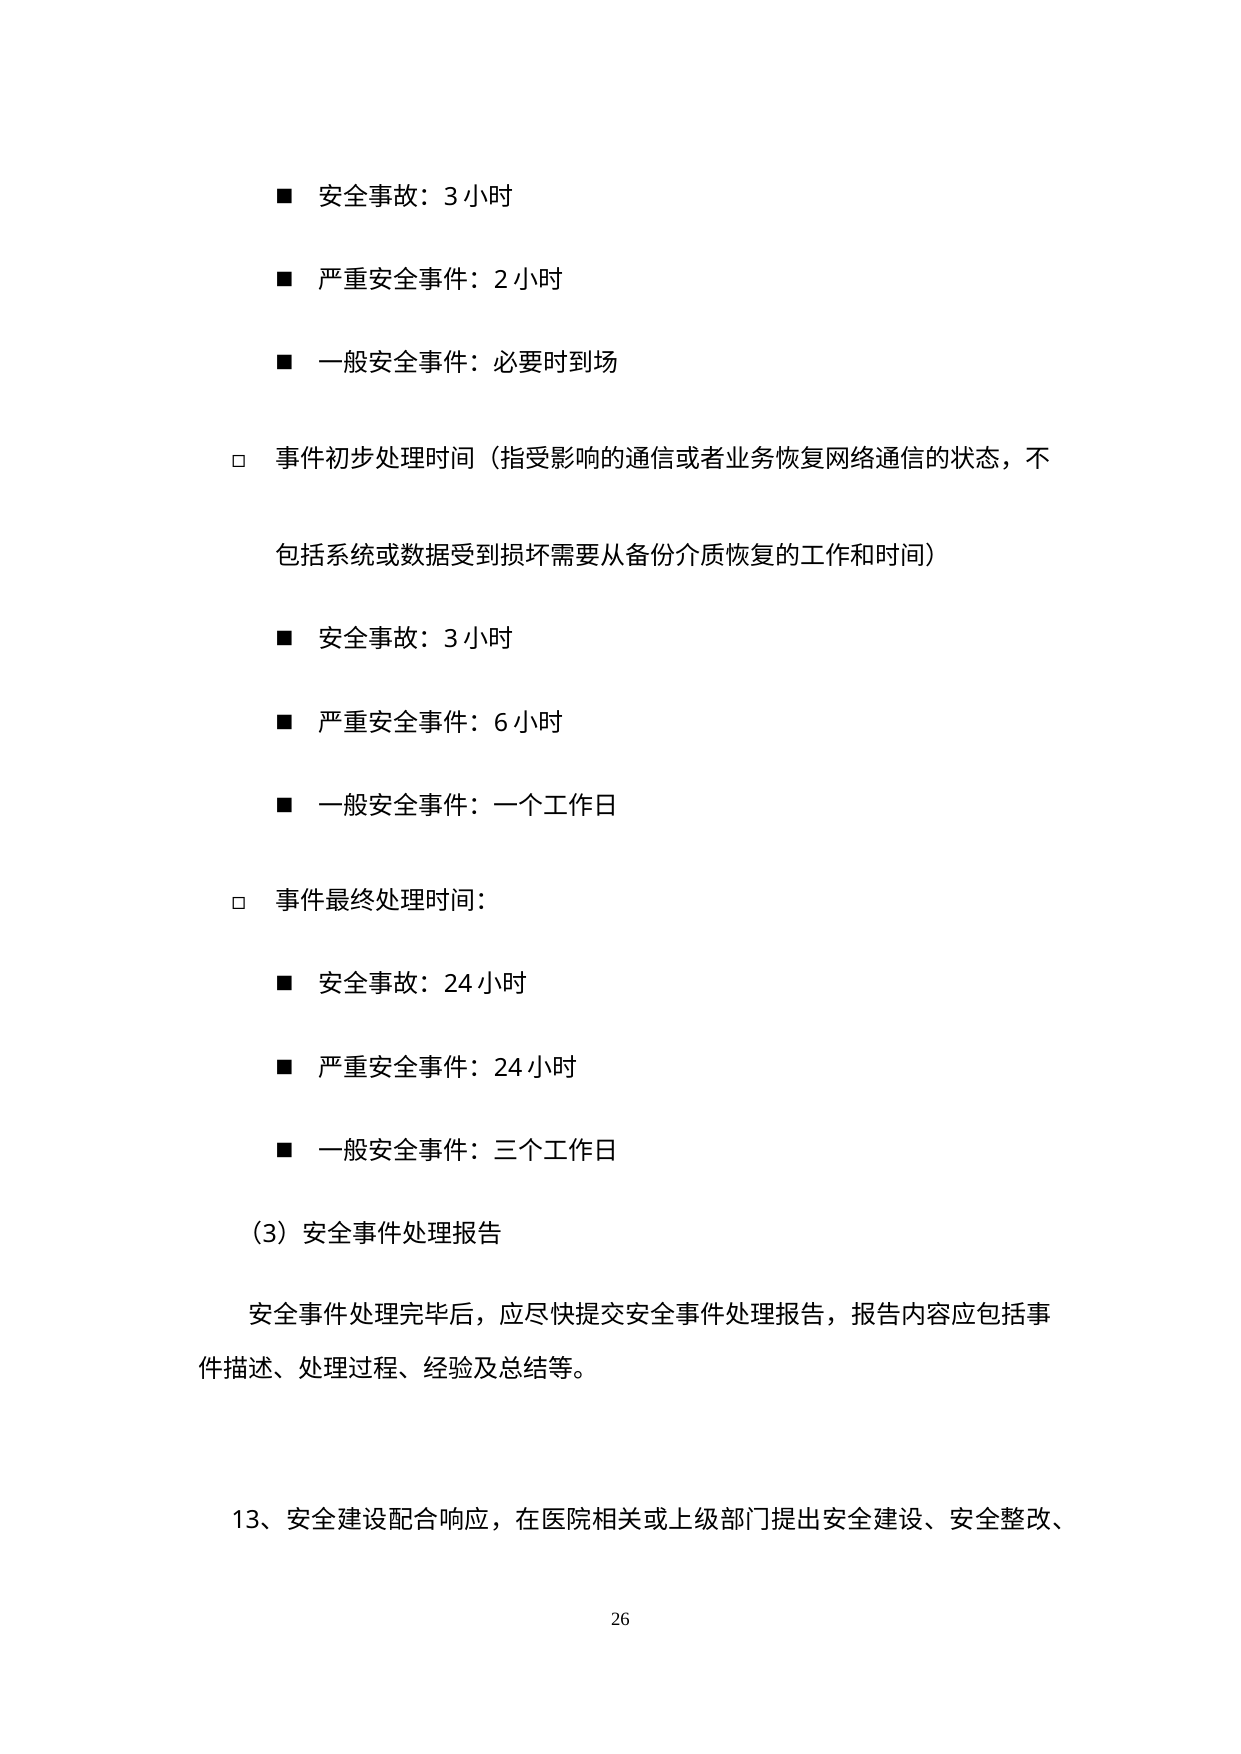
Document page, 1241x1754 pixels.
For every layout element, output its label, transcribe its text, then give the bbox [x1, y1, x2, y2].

list 安全事故：3小时 [275, 604, 1053, 669]
list 安全事故：24小时 [275, 949, 1053, 1014]
list 事件初步处理时间（指受影响的通信或者业务恢复网络通信的状态，不包括系统或数据受到损坏需要从备份介质恢复的工作和时间） [231, 424, 1053, 586]
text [187, 1485, 1053, 1550]
text 安全事件处理完毕后，应尽快提交安全事件处理报告，报告内容应包括事件描述、处理过程、经验及总结等。 [198, 1294, 1053, 1385]
list 安全事故：3小时 [275, 162, 1053, 227]
list 严重安全事件：24小时 [275, 1033, 1053, 1098]
text （3）安全事件处理报告 [187, 1199, 1053, 1264]
list 严重安全事件：6小时 [275, 688, 1053, 753]
list 事件最终处理时间： [231, 866, 1053, 931]
list 一般安全事件：三个工作日 [275, 1116, 1053, 1181]
list 一般安全事件：一个工作日 [275, 771, 1053, 836]
list 一般安全事件：必要时到场 [275, 328, 1053, 393]
list 严重安全事件：2小时 [275, 245, 1053, 310]
